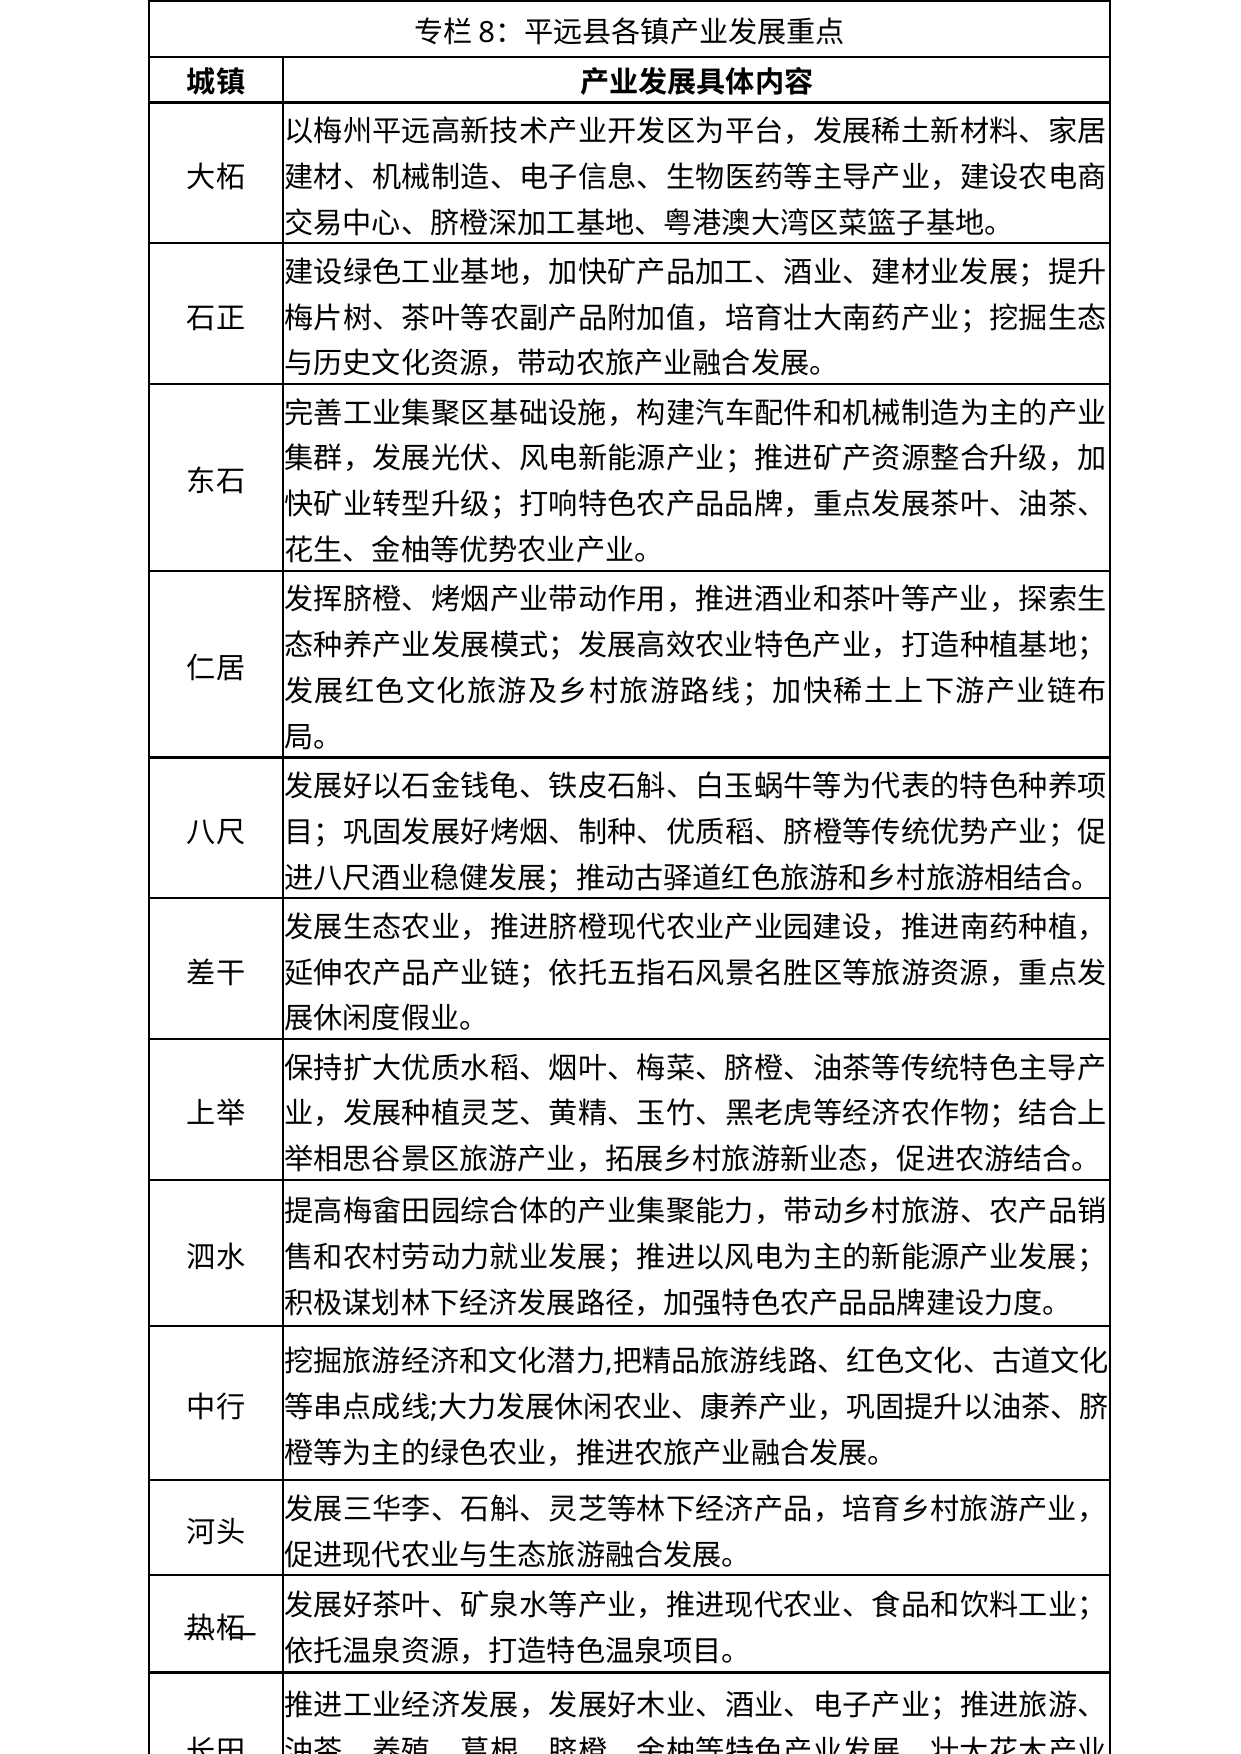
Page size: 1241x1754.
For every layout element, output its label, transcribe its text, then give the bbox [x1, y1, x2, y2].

table_cell 中行 [150, 1327, 282, 1479]
table_cell 大柘 [150, 104, 282, 242]
table_header 专栏8：平远县各镇产业发展重点 [150, 2, 1109, 56]
table_cell 保持扩大优质水稻、烟叶、梅菜、脐橙、油茶等传统特色主导产业，发展种植灵芝、黄精、玉竹、黑老虎等经济农作物；结合上举相思谷景区旅游产业，拓展乡村旅游新业态，促进农游结合。 [284, 1040, 1109, 1179]
table_cell 石正 [150, 244, 282, 383]
table_cell 热柘 [150, 1576, 282, 1671]
table_cell 完善工业集聚区基础设施，构建汽车配件和机械制造为主的产业集群，发展光伏、风电新能源产业；推进矿产资源整合升级，加快矿业转型升级；打响特色农产品品牌，重点发展茶叶、油茶、花生、金柚等优势农业产业。 [284, 385, 1109, 570]
table_cell 推进工业经济发展，发展好木业、酒业、电子产业；推进旅游、油茶、养殖、葛根、脐橙、金柚等特色产业发展，壮大花木产业经济，加快农旅经济融合发展。 [284, 1674, 1109, 1754]
table_cell 发展三华李、石斛、灵芝等林下经济产品，培育乡村旅游产业，促进现代农业与生态旅游融合发展。 [284, 1481, 1109, 1574]
table_cell 建设绿色工业基地，加快矿产品加工、酒业、建材业发展；提升梅片树、茶叶等农副产品附加值，培育壮大南药产业；挖掘生态与历史文化资源，带动农旅产业融合发展。 [284, 244, 1109, 383]
table_cell 以梅州平远高新技术产业开发区为平台，发展稀土新材料、家居建材、机械制造、电子信息、生物医药等主导产业，建设农电商交易中心、脐橙深加工基地、粤港澳大湾区菜篮子基地。 [284, 104, 1109, 242]
table_cell 八尺 [150, 759, 282, 897]
table_cell 发展好以石金钱龟、铁皮石斛、白玉蜗牛等为代表的特色种养项目；巩固发展好烤烟、制种、优质稻、脐橙等传统优势产业；促进八尺酒业稳健发展；推动古驿道红色旅游和乡村旅游相结合。 [284, 759, 1109, 897]
table_cell 发展生态农业，推进脐橙现代农业产业园建设，推进南药种植，延伸农产品产业链；依托五指石风景名胜区等旅游资源，重点发展休闲度假业。 [284, 899, 1109, 1038]
table_cell 河头 [150, 1481, 282, 1574]
table_cell 仁居 [150, 572, 282, 756]
table_cell 发挥脐橙、烤烟产业带动作用，推进酒业和茶叶等产业，探索生态种养产业发展模式；发展高效农业特色产业，打造种植基地；发展红色文化旅游及乡村旅游路线；加快稀土上下游产业链布局。 [284, 572, 1109, 756]
table_cell 产业发展具体内容 [284, 58, 1109, 101]
table_cell 长田 [150, 1674, 282, 1754]
table_cell 发展好茶叶、矿泉水等产业，推进现代农业、食品和饮料工业；依托温泉资源，打造特色温泉项目。 [284, 1576, 1109, 1671]
table_cell 上举 [150, 1040, 282, 1179]
table_cell 泗水 [150, 1181, 282, 1325]
table_cell 东石 [150, 385, 282, 570]
table_cell 提高梅畲田园综合体的产业集聚能力，带动乡村旅游、农产品销售和农村劳动力就业发展；推进以风电为主的新能源产业发展；积极谋划林下经济发展路径，加强特色农产品品牌建设力度。 [284, 1181, 1109, 1325]
table_cell 挖掘旅游经济和文化潜力,把精品旅游线路、红色文化、古道文化等串点成线;大力发展休闲农业、康养产业，巩固提升以油茶、脐橙等为主的绿色农业，推进农旅产业融合发展。 [284, 1327, 1109, 1479]
table_cell 差干 [150, 899, 282, 1038]
table_cell 城镇 [150, 58, 282, 101]
